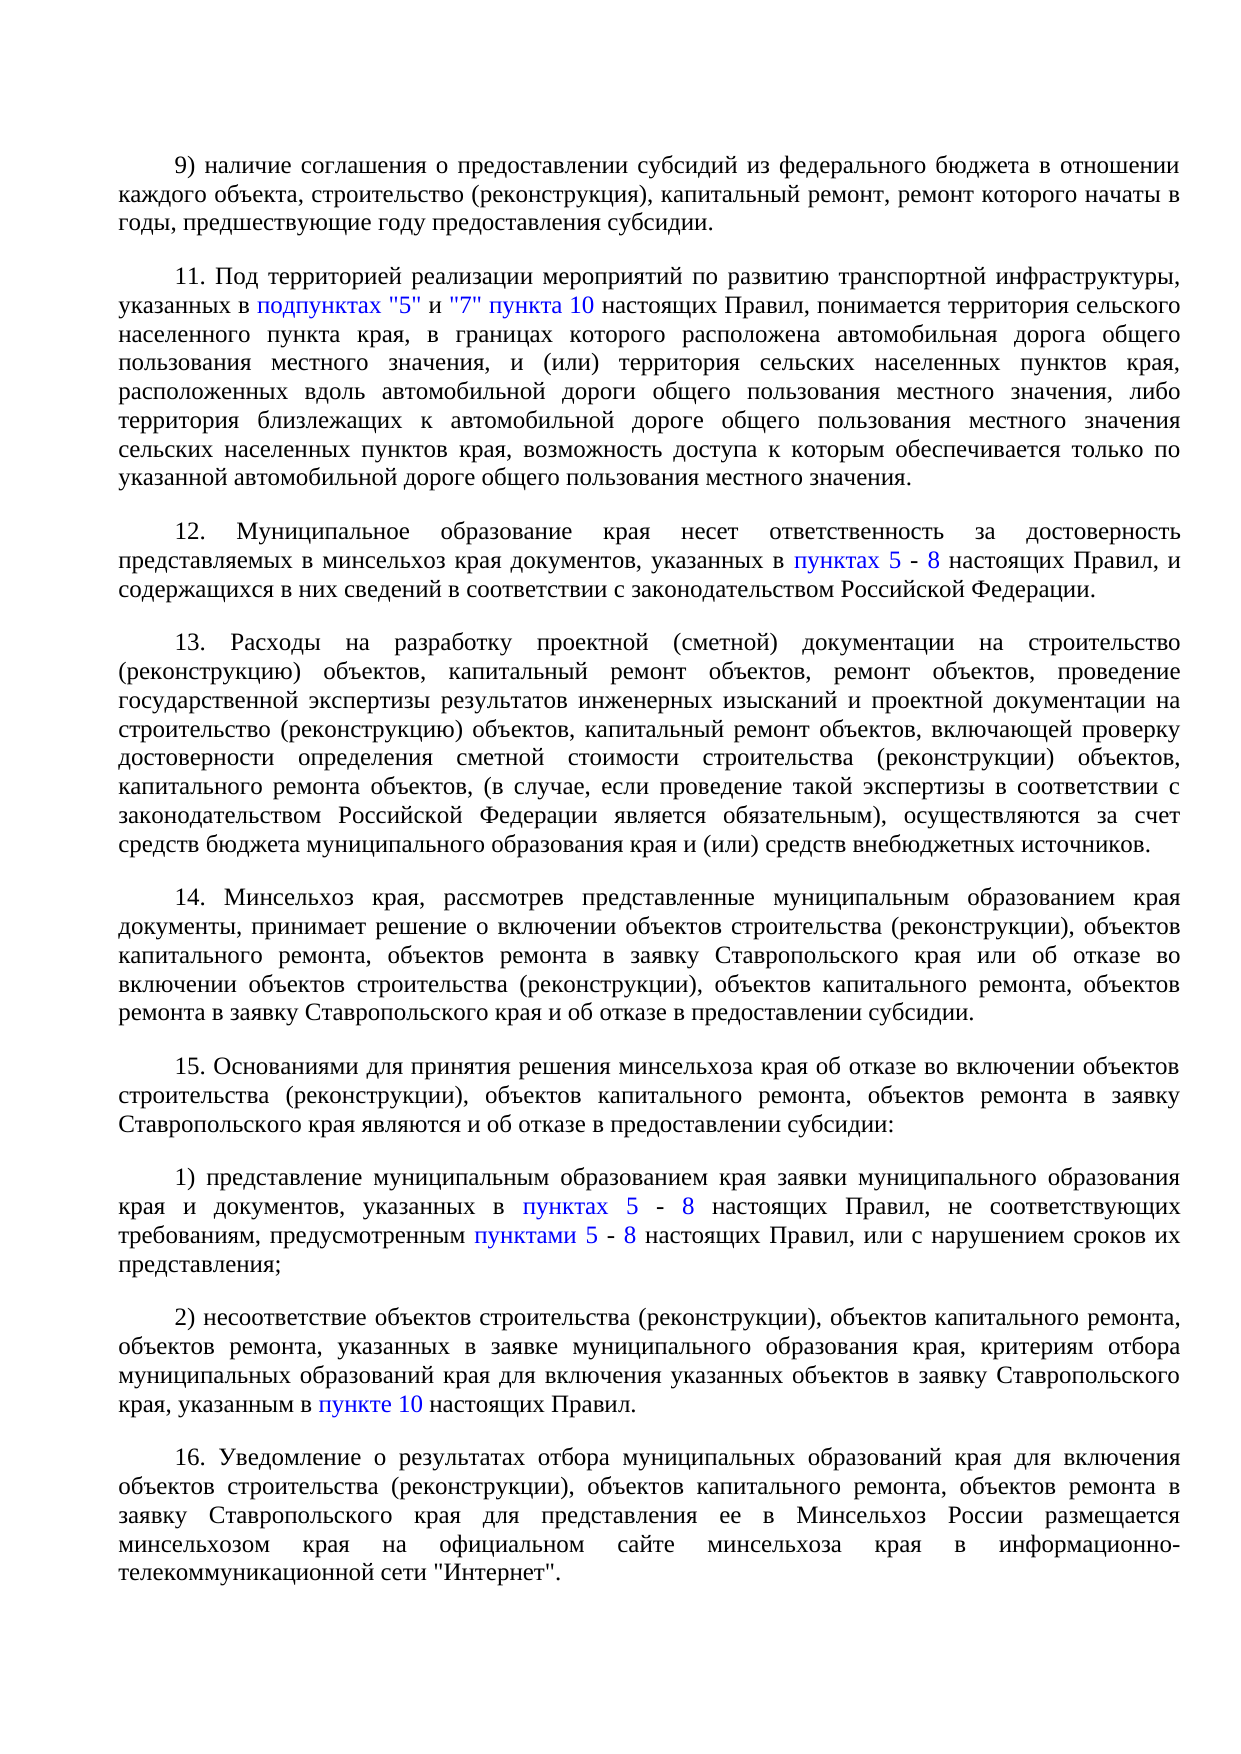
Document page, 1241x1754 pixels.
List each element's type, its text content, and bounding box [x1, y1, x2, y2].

text 1) представление муниципальным образованием края заявки муниципального образования края и документов, указанных в пунктах 5 - 8 настоящих Правил, не соответствующих требованиям, предусмотренным пунктами 5 - 8 настоящих Правил, или с нарушением сроков их представления; [118, 1162, 1181, 1277]
text 9) наличие соглашения о предоставлении субсидий из федерального бюджета в отношении каждого объекта, строительство (реконструкция), капитальный ремонт, ремонт которого начаты в годы, предшествующие году предоставления субсидии. [118, 150, 1181, 236]
text 12. Муниципальное образование края несет ответственность за достоверность представляемых в минсельхоз края документов, указанных в пунктах 5 - 8 настоящих Правил, и содержащихся в них сведений в соответствии с законодательством Российской Федерации. [118, 516, 1181, 602]
text 15. Основаниями для принятия решения минсельхоза края об отказе во включении объектов строительства (реконструкции), объектов капитального ремонта, объектов ремонта в заявку Ставропольского края являются и об отказе в предоставлении субсидии: [118, 1051, 1181, 1137]
text 2) несоответствие объектов строительства (реконструкции), объектов капитального ремонта, объектов ремонта, указанных в заявке муниципального образования края, критериям отбора муниципальных образований края для включения указанных объектов в заявку Ставропольского края, указанным в пункте 10 настоящих Правил. [118, 1302, 1181, 1417]
text 16. Уведомление о результатах отбора муниципальных образований края для включения объектов строительства (реконструкции), объектов капитального ремонта, объектов ремонта в заявку Ставропольского края для представления ее в Минсельхоз России размещается минсельхозом края на официальном сайте минсельхоза края в информационно-телекоммуникационной сети "Интернет". [118, 1442, 1181, 1586]
text 13. Расходы на разработку проектной (сметной) документации на строительство (реконструкцию) объектов, капитальный ремонт объектов, ремонт объектов, проведение государственной экспертизы результатов инженерных изысканий и проектной документации на строительство (реконструкцию) объектов, капитальный ремонт объектов, включающей проверку достоверности определения сметной стоимости строительства (реконструкции) объектов, капитального ремонта объектов, (в случае, если проведение такой экспертизы в соответствии с законодательством Российской Федерации является обязательным), осуществляются за счет средств бюджета муниципального образования края и (или) средств внебюджетных источников. [118, 627, 1181, 857]
text 14. Минсельхоз края, рассмотрев представленные муниципальным образованием края документы, принимает решение о включении объектов строительства (реконструкции), объектов капитального ремонта, объектов ремонта в заявку Ставропольского края или об отказе во включении объектов строительства (реконструкции), объектов капитального ремонта, объектов ремонта в заявку Ставропольского края и об отказе в предоставлении субсидии. [118, 882, 1181, 1026]
text 11. Под территорией реализации мероприятий по развитию транспортной инфраструктуры, указанных в подпунктах "5" и "7" пункта 10 настоящих Правил, понимается территория сельского населенного пункта края, в границах которого расположена автомобильная дорога общего пользования местного значения, и (или) территория сельских населенных пунктов края, расположенных вдоль автомобильной дороги общего пользования местного значения, либо территория близлежащих к автомобильной дороге общего пользования местного значения сельских населенных пунктов края, возможность доступа к которым обеспечивается только по указанной автомобильной дороге общего пользования местного значения. [118, 261, 1181, 491]
